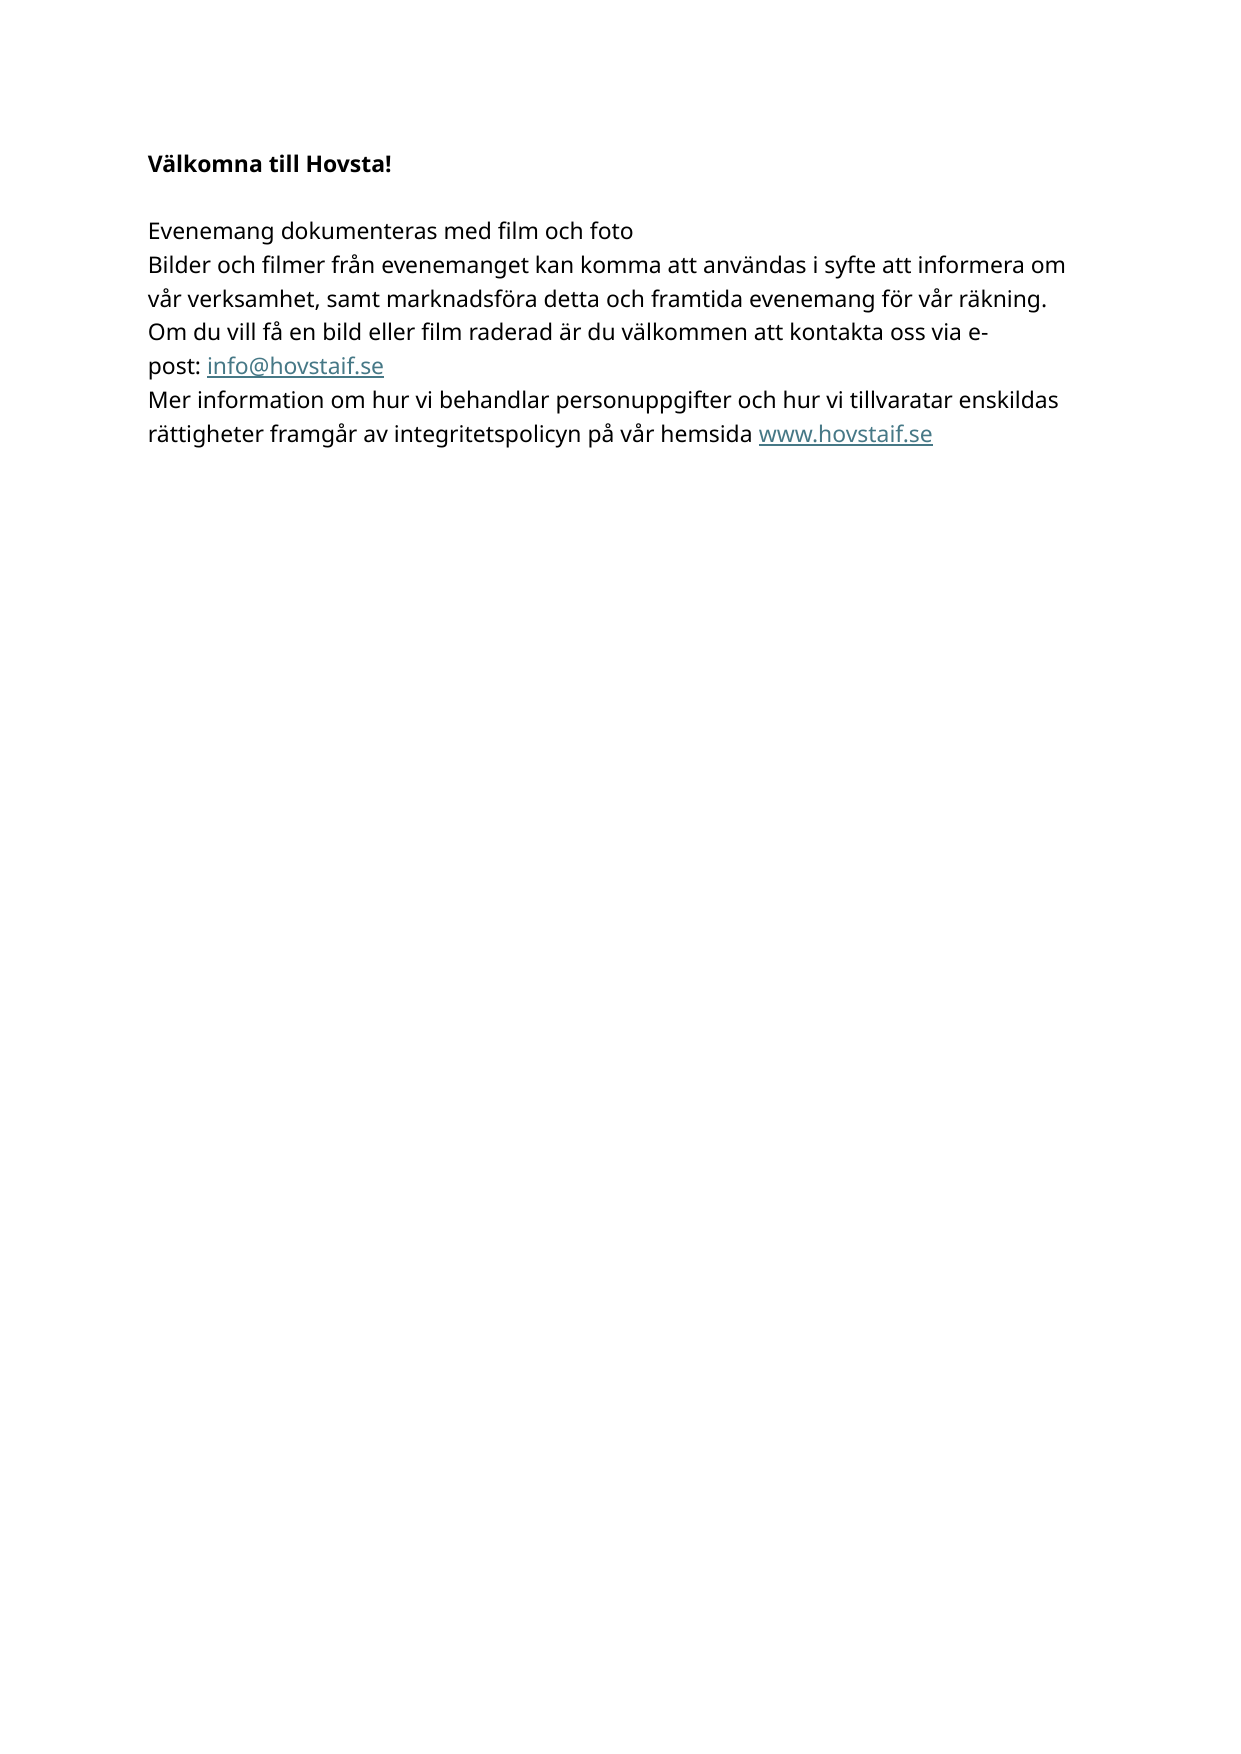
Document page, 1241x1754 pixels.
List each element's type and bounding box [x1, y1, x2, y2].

text [148, 148, 1093, 449]
